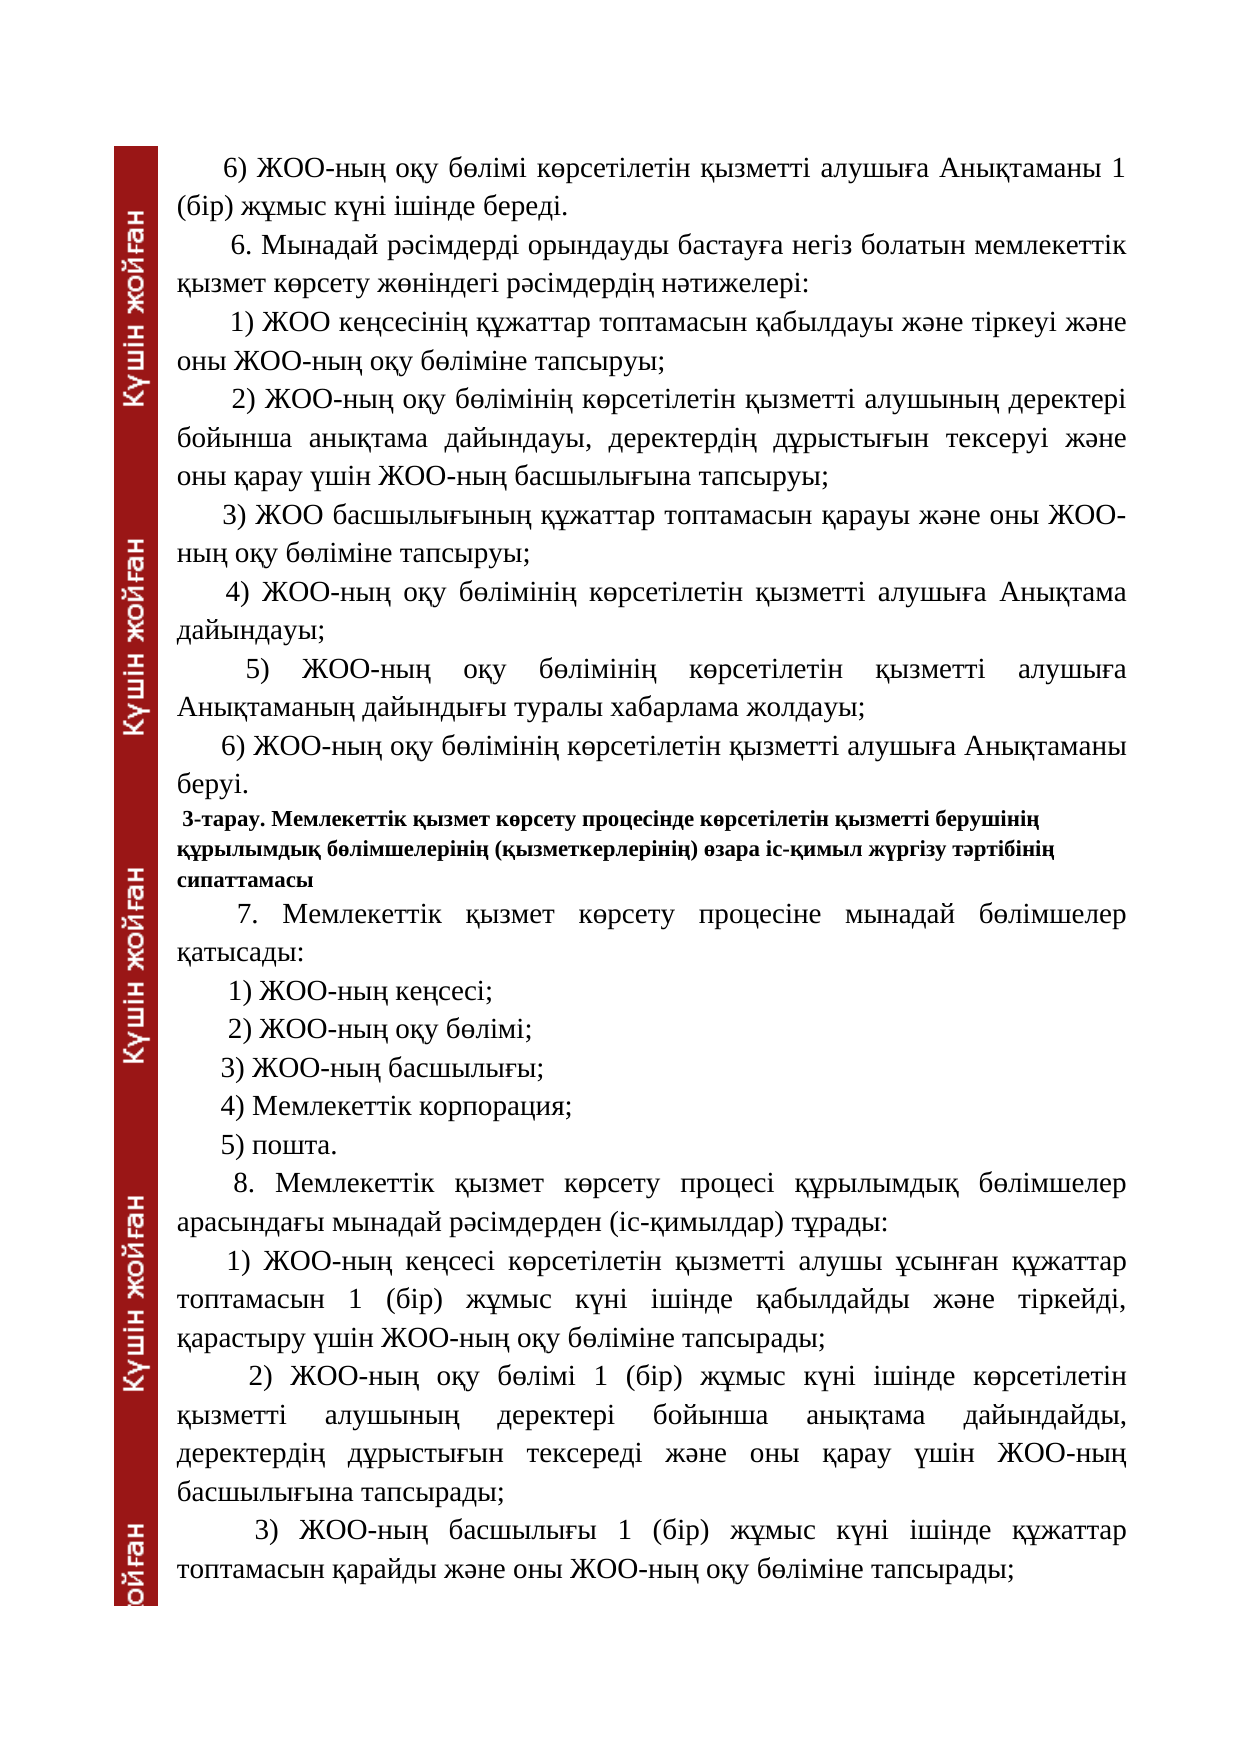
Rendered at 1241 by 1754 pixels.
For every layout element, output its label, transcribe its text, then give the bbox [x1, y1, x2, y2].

text 5) пошта. [112, 1127, 1128, 1161]
text 3) ЖОО басшылығының құжаттар топтамасын қарауы және оны ЖОО-ның оқу бөліміне тапсыруы; [112, 497, 1128, 569]
picture [114, 222, 158, 227]
picture [114, 723, 158, 728]
text 4) ЖОО-ның оқу бөлімінің көрсетілетін қызметті алушыға Анықтама дайындауы; [112, 574, 1128, 646]
text 1) ЖОО-ның кеңсесі; [112, 973, 1128, 1006]
picture [114, 1122, 158, 1127]
text 5) ЖОО-ның оқу бөлімінің көрсетілетін қызметті алушыға Анықтаманың дайындығы туралы хабарлама жолдауы; [112, 651, 1128, 723]
picture [114, 1006, 158, 1011]
picture [114, 1507, 158, 1512]
text 1) ЖОО-ның кеңсесі көрсетілетін қызметті алушы ұсынған құжаттар топтамасын 1 (бір) жұмыс күні ішінде қабылдайды және тіркейді, қарастыру үшін ЖОО-ның оқу бөліміне тапсырады; [112, 1243, 1128, 1353]
text 1) ЖОО кеңсесінің құжаттар топтамасын қабылдауы және тіркеуі және оны ЖОО-ның оқу бөліміне тапсыруы; [112, 304, 1128, 376]
text 6) ЖОО-ның оқу бөлімінің көрсетілетін қызметті алушыға Анықтаманы беруі. [112, 728, 1128, 800]
text 2) ЖОО-ның оқу бөлімінің көрсетілетін қызметті алушының деректері бойынша анықтама дайындауы, деректердің дұрыстығын тексеруі және оны қарау үшін ЖОО-ның басшылығына тапсыруы; [112, 381, 1128, 492]
picture [114, 1161, 158, 1166]
picture [114, 800, 158, 805]
picture [114, 968, 158, 973]
text 6. Мынадай рәсімдерді орындауды бастауға негіз болатын мемлекеттік қызмет көрсету жөніндегі рәсімдердің нәтижелері: [112, 227, 1128, 299]
text 8. Мемлекеттік қызмет көрсету процесі құрылымдық бөлімшелер арасындағы мынадай рәсімдерден (іс-қимылдар) тұрады: [112, 1166, 1128, 1238]
text 2) ЖОО-ның оқу бөлімі 1 (бір) жұмыс күні ішінде көрсетілетін қызметті алушының деректері бойынша анықтама дайындайды, деректердің дұрыстығын тексереді және оны қарау үшін ЖОО-ның басшылығына тапсырады; [112, 1358, 1128, 1507]
picture [114, 646, 158, 651]
text 7. Мемлекеттік қызмет көрсету процесіне мынадай бөлімшелер қатысады: [112, 896, 1128, 968]
text 3-тарау. Мемлекеттік қызмет көрсету процесінде көрсетілетін қызметті берушінің құрылымдық бөлімшелерінің (қызметкерлерінің) өзара іс-қимыл жүргізу тәртібінің сипаттамасы [112, 805, 1128, 892]
picture [114, 146, 158, 150]
picture [114, 299, 158, 304]
text 4) Мемлекеттік корпорация; [112, 1088, 1128, 1122]
picture [114, 1083, 158, 1088]
picture [114, 376, 158, 381]
picture [114, 1584, 158, 1606]
picture [114, 892, 158, 896]
picture [114, 492, 158, 497]
picture [114, 1238, 158, 1243]
picture [114, 1045, 158, 1050]
picture [114, 1353, 158, 1358]
text 6) ЖОО-ның оқу бөлімі көрсетілетін қызметті алушыға Анықтаманы 1 (бір) жұмыс күні ішінде береді. [112, 150, 1128, 222]
picture [114, 569, 158, 574]
text 3) ЖОО-ның басшылығы; [112, 1050, 1128, 1083]
text 3) ЖОО-ның басшылығы 1 (бір) жұмыс күні ішінде құжаттар топтамасын қарайды және оны ЖОО-ның оқу бөліміне тапсырады; [112, 1512, 1128, 1584]
text 2) ЖОО-ның оқу бөлімі; [112, 1011, 1128, 1045]
